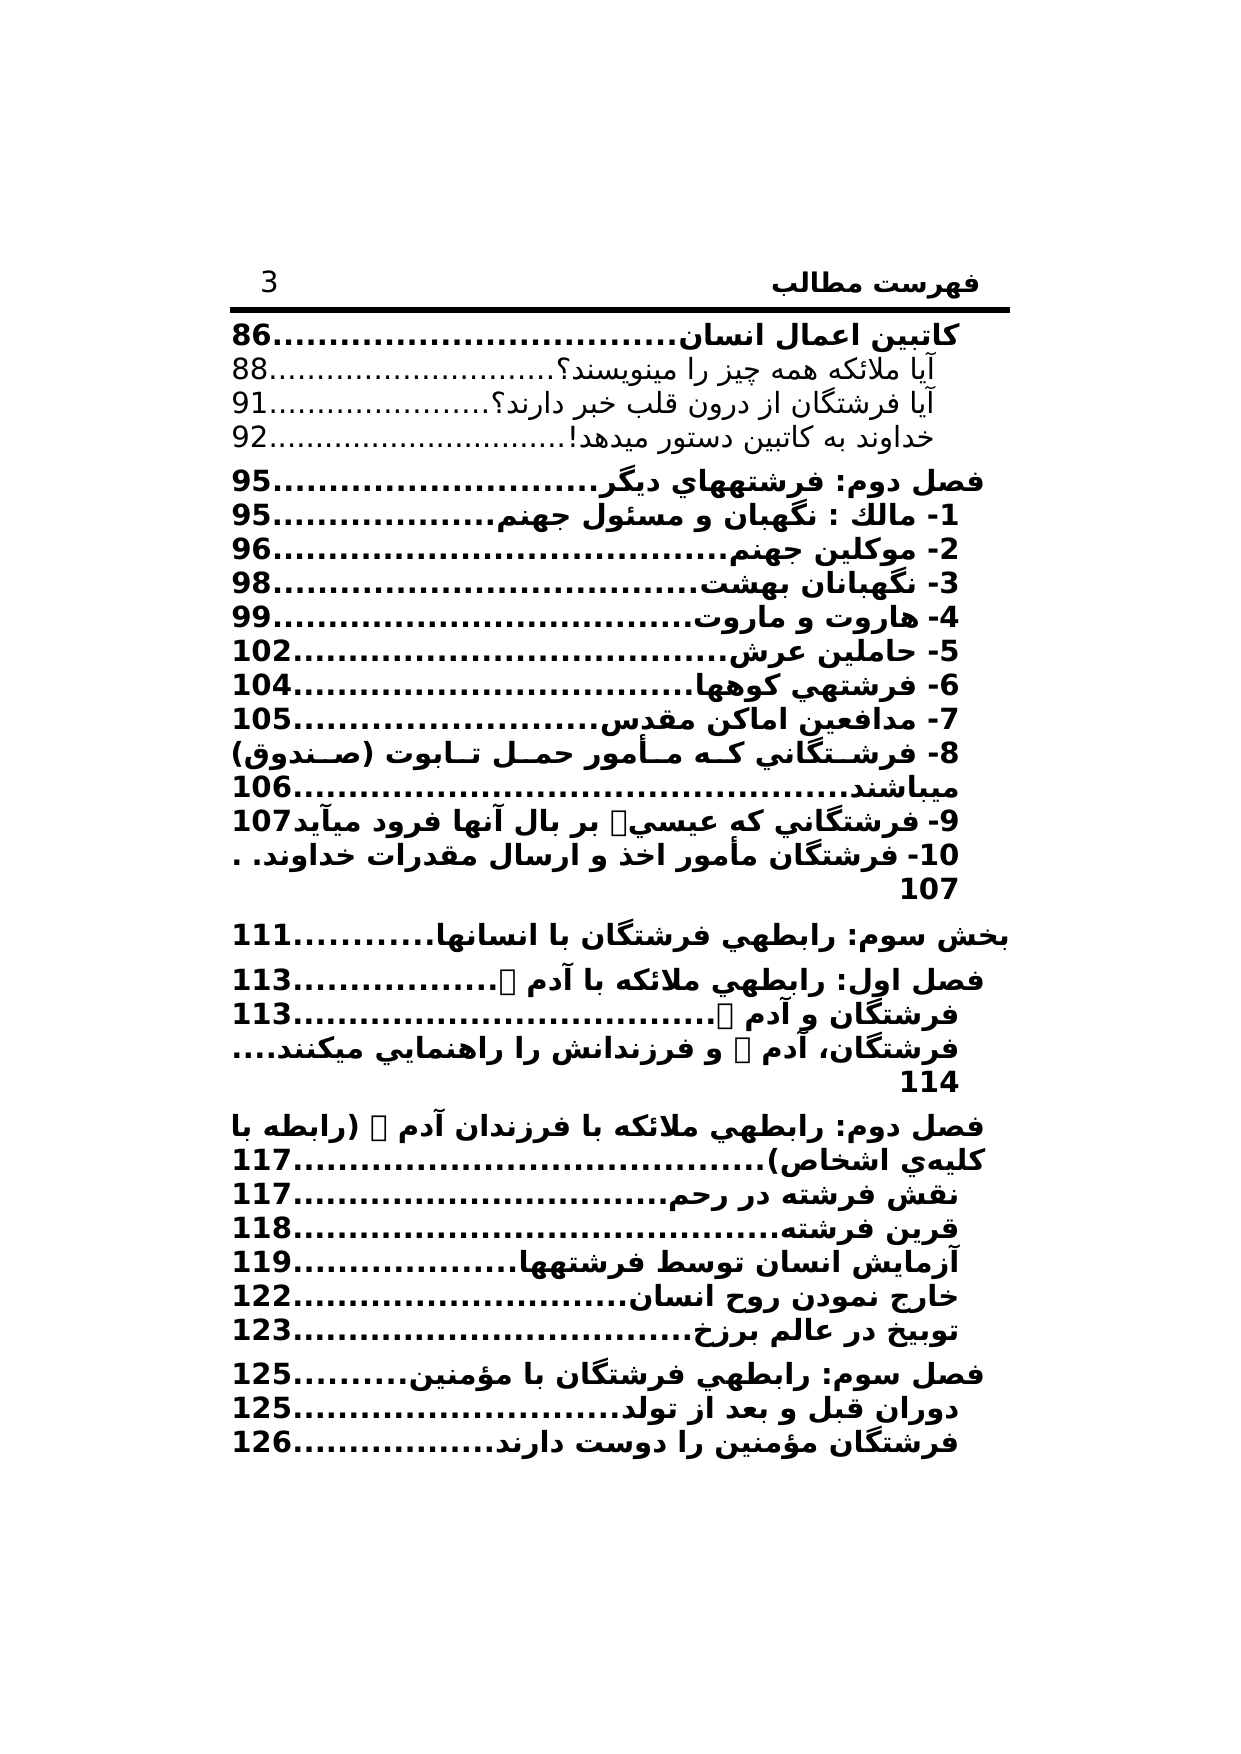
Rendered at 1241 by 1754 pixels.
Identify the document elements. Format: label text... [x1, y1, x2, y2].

text توبيخ در عالم برزخ 123 [230, 1313, 960, 1347]
text 6- فرشته‎ي كوهها 104 [230, 668, 960, 702]
text 8- فرشتگاني كه مأمور حمل تابوت (صندوق) مي‎باشند 106 [230, 736, 960, 804]
text فرشتگان و آدم 113 [230, 997, 960, 1031]
text آيا فرشتگان از درون قلب خبر دارند؟ 91 [230, 386, 935, 420]
text خداوند به كاتبين دستور مي‎دهد! 92 [230, 420, 935, 454]
text قرين فرشته 118 [230, 1211, 960, 1245]
text فصل سوم: رابطه‎ي فرشتگان با مؤمنين 125 [230, 1357, 985, 1391]
text دوران قبل و بعد از تولد 125 [230, 1391, 960, 1425]
text 3- نگهبانان بهشت 98 [230, 567, 960, 601]
text آيا ملائكه همه چيز را مي‎نويسند؟ 88 [230, 352, 935, 386]
text 2- موكلين جهنم 96 [230, 533, 960, 567]
text فصل دوم: رابطه‎ي ملائكه با فرزندان آدم (رابطه با كليه‌ي اشخاص) 117 [230, 1109, 985, 1177]
text 7- مدافعين اماكن مقدس 105 [230, 702, 960, 736]
text 4- هاروت و ماروت 99 [230, 601, 960, 634]
text كاتبين اعمال انسان 86 [230, 318, 960, 352]
text نقش فرشته در رحم 117 [230, 1177, 960, 1211]
text 9- فرشتگاني كه عيسي بر بال آنها فرود مي‎آيد 107 [230, 804, 960, 838]
text فصل دوم: فرشته‎هاي ديگر 95 [230, 465, 985, 499]
text 5- حاملين عرش 102 [230, 634, 960, 668]
text بخش سوم: رابطه‎ي فرشتگان با انسانها 111 [230, 919, 1010, 953]
text فصل اول: رابطه‎ي ملائكه با آدم 113 [230, 963, 985, 997]
text آزمايش انسان توسط فرشته‎ها 119 [230, 1245, 960, 1279]
text فرشتگان، آدم و فرزندانش را راهنمايي مي‎كنند 114 [230, 1031, 960, 1099]
text 1- مالك : نگهبان و مسئول جهنم 95 [230, 499, 960, 533]
text فرشتگان مؤمنين را دوست دارند 126 [230, 1425, 960, 1459]
text 10- فرشتگان مأمور اخذ و ارسال مقدرات خداوند 107 [230, 838, 960, 906]
text خارج نمودن روح انسان 122 [230, 1279, 960, 1313]
